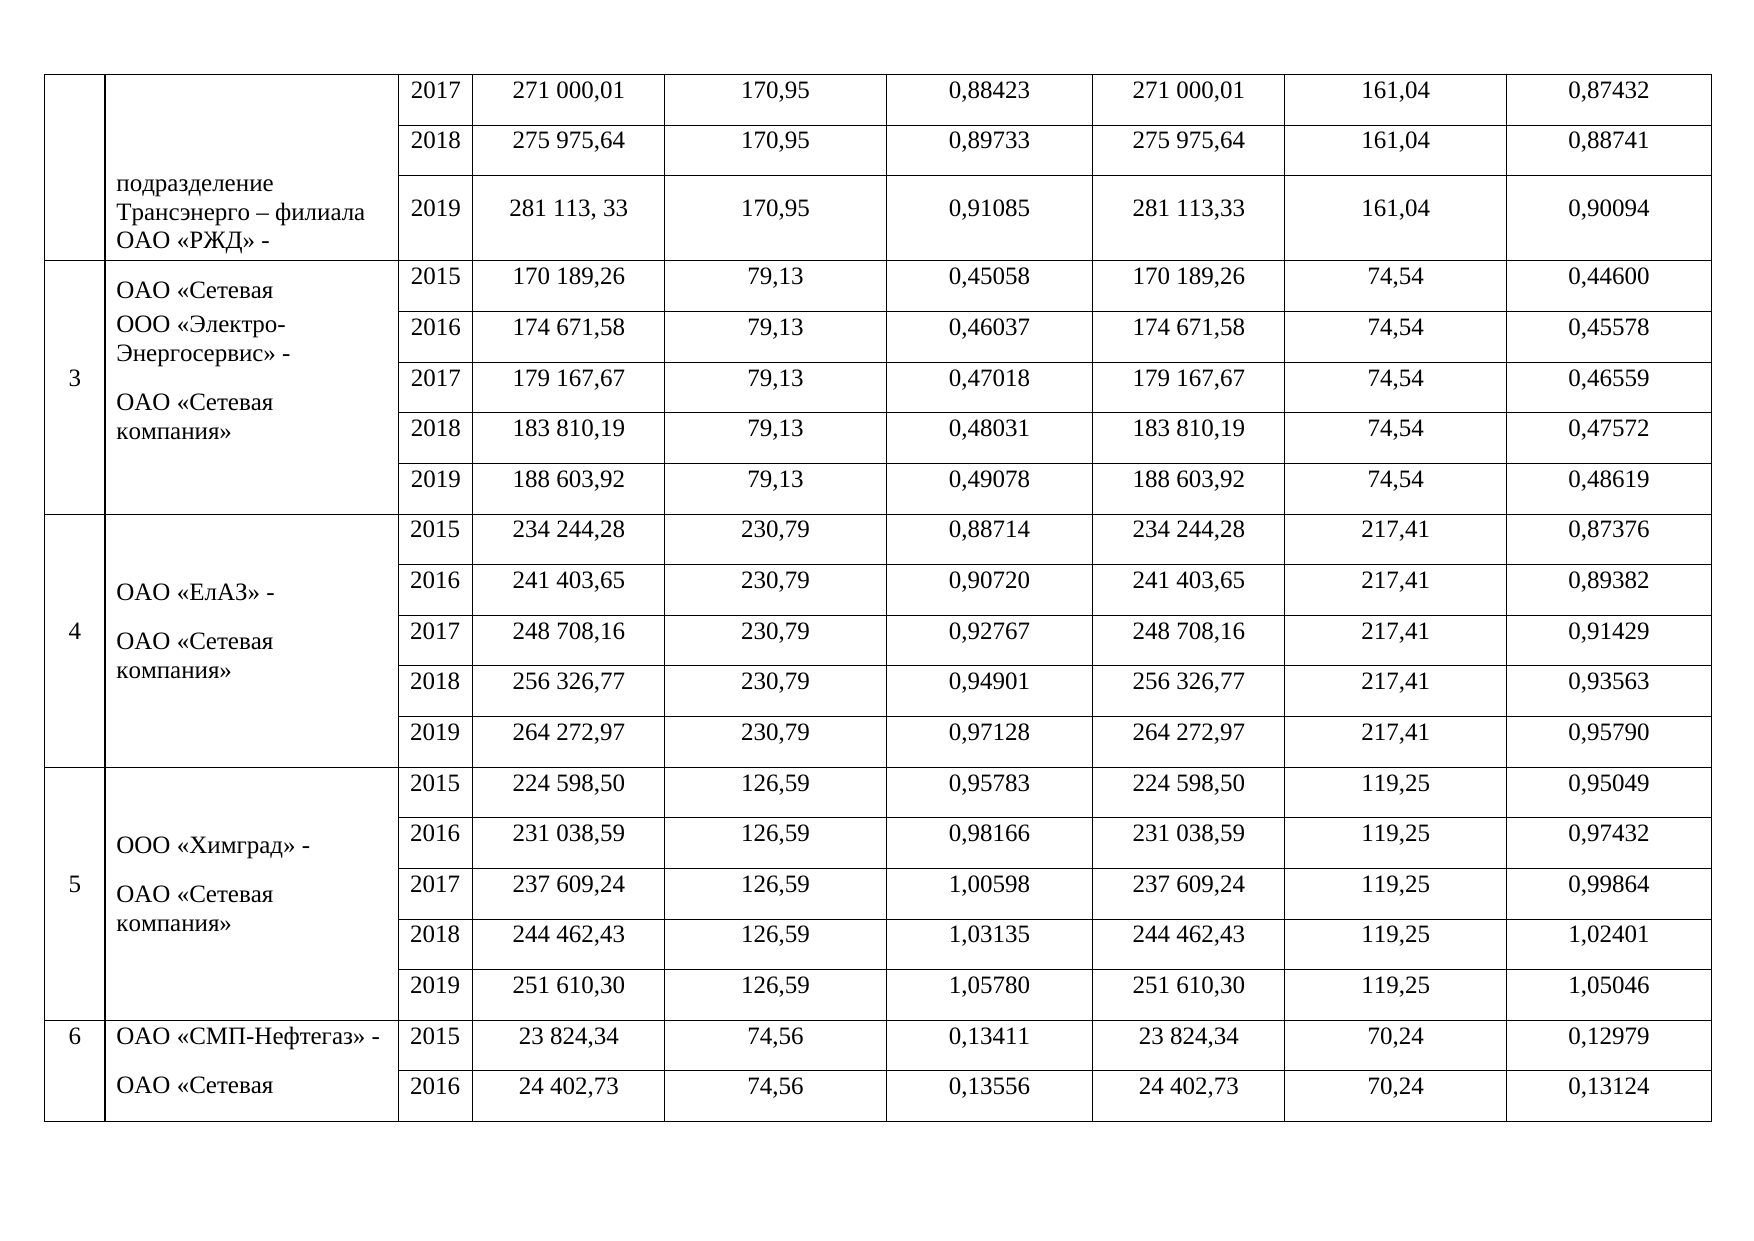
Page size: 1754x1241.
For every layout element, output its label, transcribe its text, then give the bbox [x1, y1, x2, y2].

table_cell 1,02401 [1507, 920, 1711, 969]
table_cell 161,04 [1285, 75, 1506, 124]
table_cell 74,56 [665, 1021, 886, 1070]
table_cell 0,88741 [1507, 126, 1711, 175]
table_cell 0,93563 [1507, 666, 1711, 716]
table_cell 244 462,43 [473, 920, 664, 969]
table_cell 0,94901 [887, 666, 1092, 716]
table_cell 0,44600 [1507, 261, 1711, 311]
table_cell ОАО «СМП-Нефтегаз» - ОАО «Сетевая компания» [106, 1021, 398, 1121]
table_cell 5 [45, 768, 104, 1020]
table_cell 170,95 [665, 75, 886, 124]
table_cell 0,95783 [887, 768, 1092, 817]
table_cell 183 810,19 [473, 413, 664, 463]
table_cell 2015 [399, 1021, 472, 1070]
table_cell 119,25 [1285, 869, 1506, 918]
table_cell 2017 [399, 363, 472, 412]
table_cell 0,95049 [1507, 768, 1711, 817]
table_cell 0,89733 [887, 126, 1092, 175]
table_cell 2015 [399, 261, 472, 311]
table_cell 3 [45, 261, 104, 513]
table_cell 264 272,97 [1093, 717, 1284, 767]
table_cell 0,92767 [887, 616, 1092, 665]
table_cell 2017 [399, 75, 472, 124]
table_cell 248 708,16 [1093, 616, 1284, 665]
table_cell 0,48031 [887, 413, 1092, 463]
table_cell 24 402,73 [1093, 1071, 1284, 1121]
table_cell 170 189,26 [473, 261, 664, 311]
table_cell 251 610,30 [1093, 970, 1284, 1020]
table_cell ООО «Химград» - ОАО «Сетевая компания» [106, 768, 398, 1020]
table_cell 79,13 [665, 413, 886, 463]
table_cell 2016 [399, 312, 472, 362]
table_cell 234 244,28 [473, 515, 664, 564]
table_cell 1,00598 [887, 869, 1092, 918]
table_cell 230,79 [665, 666, 886, 716]
table_cell 0,48619 [1507, 464, 1711, 513]
table_cell 2018 [399, 666, 472, 716]
table_cell 74,54 [1285, 312, 1506, 362]
table_cell 217,41 [1285, 565, 1506, 615]
table_cell 271 000,01 [1093, 75, 1284, 124]
table_cell 170 189,26 [1093, 261, 1284, 311]
table_cell 244 462,43 [1093, 920, 1284, 969]
table_cell 0,87376 [1507, 515, 1711, 564]
table_cell 161,04 [1285, 126, 1506, 175]
table_cell 0,47572 [1507, 413, 1711, 463]
table_cell 1,03135 [887, 920, 1092, 969]
table_cell 217,41 [1285, 616, 1506, 665]
table_cell 0,13124 [1507, 1071, 1711, 1121]
table_cell 0,95790 [1507, 717, 1711, 767]
table_cell 0,88714 [887, 515, 1092, 564]
table_cell 0,99864 [1507, 869, 1711, 918]
table_cell 0,13556 [887, 1071, 1092, 1121]
table_cell 0,12979 [1507, 1021, 1711, 1070]
table_cell 6 [45, 1021, 104, 1121]
table_cell 1,05046 [1507, 970, 1711, 1020]
table_cell 0,88423 [887, 75, 1092, 124]
table_cell 0,91429 [1507, 616, 1711, 665]
table_cell 248 708,16 [473, 616, 664, 665]
table_cell 275 975,64 [473, 126, 664, 175]
table_cell 74,54 [1285, 464, 1506, 513]
table_cell 217,41 [1285, 666, 1506, 716]
table_cell 4 [45, 515, 104, 767]
table_cell 264 272,97 [473, 717, 664, 767]
table_cell 224 598,50 [1093, 768, 1284, 817]
table_cell 256 326,77 [473, 666, 664, 716]
table_cell 237 609,24 [473, 869, 664, 918]
table_cell 2016 [399, 818, 472, 868]
table_cell 224 598,50 [473, 768, 664, 817]
table_cell 234 244,28 [1093, 515, 1284, 564]
table_cell 23 824,34 [1093, 1021, 1284, 1070]
table_cell 126,59 [665, 768, 886, 817]
table_cell 241 403,65 [473, 565, 664, 615]
table_cell 0,97128 [887, 717, 1092, 767]
table_cell 0,46559 [1507, 363, 1711, 412]
table_cell 2016 [399, 565, 472, 615]
table_cell 183 810,19 [1093, 413, 1284, 463]
table_cell 126,59 [665, 970, 886, 1020]
table_cell 174 671,58 [473, 312, 664, 362]
table_cell 230,79 [665, 515, 886, 564]
table_cell 79,13 [665, 363, 886, 412]
table_cell 2019 [399, 970, 472, 1020]
table_cell 230,79 [665, 616, 886, 665]
table_cell 256 326,77 [1093, 666, 1284, 716]
table_cell 79,13 [665, 312, 886, 362]
table_cell ОАО «ЕлАЗ» - ОАО «Сетевая компания» [106, 515, 398, 767]
table_cell 79,13 [665, 464, 886, 513]
table_cell 0,89382 [1507, 565, 1711, 615]
table_cell 0,45058 [887, 261, 1092, 311]
table_cell 119,25 [1285, 818, 1506, 868]
table_cell 2018 [399, 126, 472, 175]
table_cell 161,04 [1285, 176, 1506, 260]
table_cell 251 610,30 [473, 970, 664, 1020]
table_cell 0,90720 [887, 565, 1092, 615]
table_cell 74,56 [665, 1071, 886, 1121]
table_cell 2015 [399, 768, 472, 817]
table_cell 2018 [399, 413, 472, 463]
table_cell 2016 [399, 1071, 472, 1121]
table_cell 230,79 [665, 565, 886, 615]
table_cell 24 402,73 [473, 1071, 664, 1121]
table_cell 126,59 [665, 920, 886, 969]
table_cell 281 113, 33 [473, 176, 664, 260]
table_cell 0,87432 [1507, 75, 1711, 124]
table_cell 230,79 [665, 717, 886, 767]
table_cell 119,25 [1285, 970, 1506, 1020]
table_cell 217,41 [1285, 515, 1506, 564]
table_cell 126,59 [665, 869, 886, 918]
table_cell 0,98166 [887, 818, 1092, 868]
table_cell 237 609,24 [1093, 869, 1284, 918]
table_cell 2019 [399, 176, 472, 260]
table_cell 2019 [399, 464, 472, 513]
table_cell 70,24 [1285, 1021, 1506, 1070]
table_cell 0,90094 [1507, 176, 1711, 260]
table_cell 179 167,67 [1093, 363, 1284, 412]
table_cell 23 824,34 [473, 1021, 664, 1070]
table_cell 188 603,92 [1093, 464, 1284, 513]
table_cell 74,54 [1285, 261, 1506, 311]
table_cell 0,46037 [887, 312, 1092, 362]
table_cell 2018 [399, 920, 472, 969]
table_cell 0,47018 [887, 363, 1092, 412]
table_cell 241 403,65 [1093, 565, 1284, 615]
table_cell 79,13 [665, 261, 886, 311]
table_cell 174 671,58 [1093, 312, 1284, 362]
table_cell 179 167,67 [473, 363, 664, 412]
table_cell 1,05780 [887, 970, 1092, 1020]
table_cell 74,54 [1285, 413, 1506, 463]
table_cell 0,97432 [1507, 818, 1711, 868]
table_cell ООО «Электро-Энергосервис» - ОАО «Сетевая компания» [106, 261, 398, 513]
table_cell 231 038,59 [1093, 818, 1284, 868]
table_cell 126,59 [665, 818, 886, 868]
table_cell 0,91085 [887, 176, 1092, 260]
table_cell 231 038,59 [473, 818, 664, 868]
table_cell 0,49078 [887, 464, 1092, 513]
table_cell 74,54 [1285, 363, 1506, 412]
table_cell 188 603,92 [473, 464, 664, 513]
table_cell 2017 [399, 869, 472, 918]
table_cell 0,45578 [1507, 312, 1711, 362]
table_cell 2015 [399, 515, 472, 564]
table_cell 271 000,01 [473, 75, 664, 124]
table_cell 70,24 [1285, 1071, 1506, 1121]
table_cell 2017 [399, 616, 472, 665]
table_cell 281 113,33 [1093, 176, 1284, 260]
table_cell 170,95 [665, 126, 886, 175]
table_cell 2019 [399, 717, 472, 767]
table_cell 170,95 [665, 176, 886, 260]
table_cell 275 975,64 [1093, 126, 1284, 175]
table_cell 217,41 [1285, 717, 1506, 767]
table_cell 119,25 [1285, 768, 1506, 817]
table_cell 119,25 [1285, 920, 1506, 969]
table_cell 0,13411 [887, 1021, 1092, 1070]
